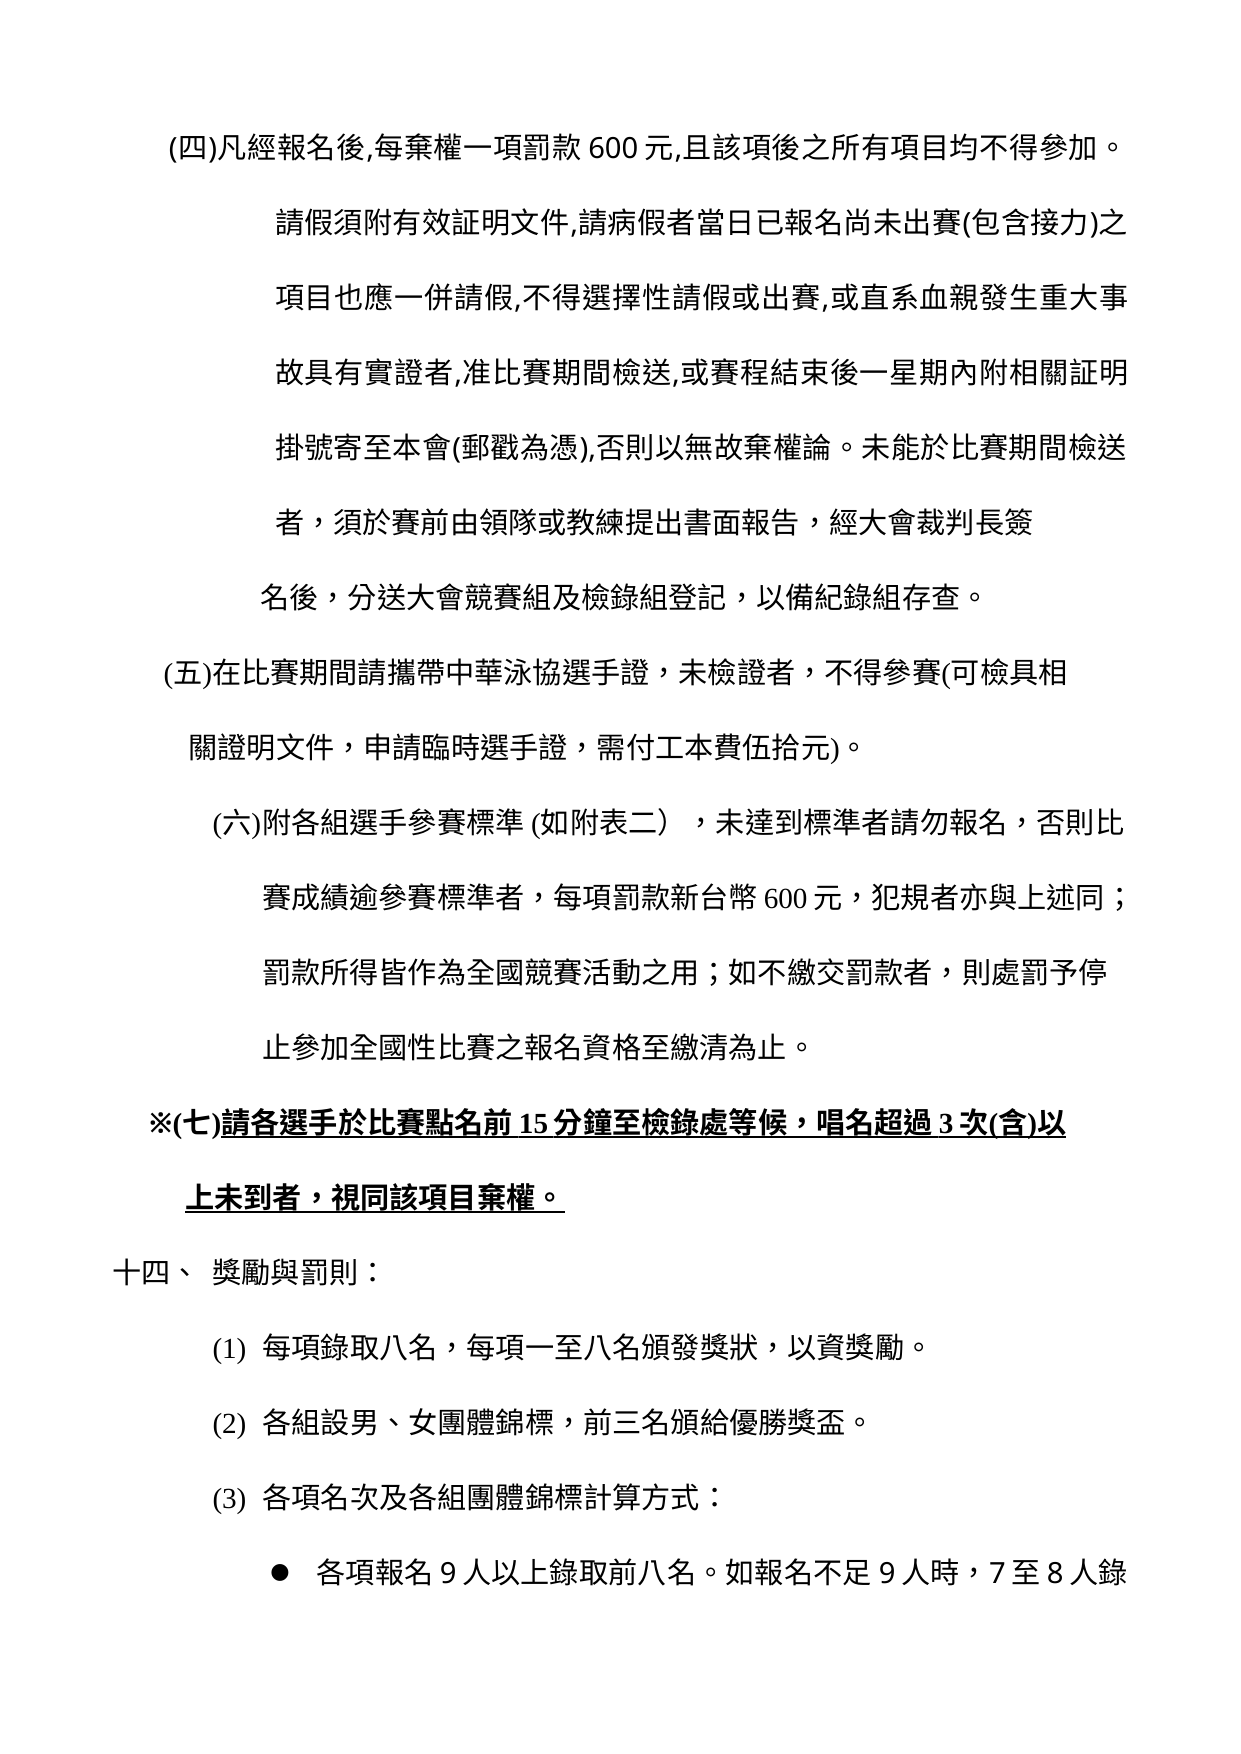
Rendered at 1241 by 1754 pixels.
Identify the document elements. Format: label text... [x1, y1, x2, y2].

text ※(七)請各選手於比賽點名前15分鐘至檢錄處等候，唱名超過3次(含)以 [112, 1083, 1128, 1158]
text 名後，分送大會競賽組及檢錄組登記，以備紀錄組存查。 [245, 558, 1128, 633]
text (1) 每項錄取八名，每項一至八名頒發獎狀，以資獎勵。 [162, 1308, 1128, 1383]
text 關證明文件，申請臨時選手證，需付工本費伍拾元)。 [112, 708, 1128, 783]
text 十四、 獎勵與罰則： [112, 1233, 1128, 1308]
text (2) 各組設男、女團體錦標，前三名頒給優勝獎盃。 [112, 1383, 1128, 1458]
text (3) 各項名次及各組團體錦標計算方式： [162, 1458, 1128, 1533]
text (六) 附各組選手參賽標準 (如附表二），未達到標準者請勿報名，否則比賽成績逾參賽標準者，每項罰款新台幣600元，犯規者亦與上述同；罰款所得皆作為全國競賽活動之用；如不繳交罰款者，則處罰予停止參加全國性比賽之報名資格至繳清為止。 [212, 783, 1128, 1083]
text (四)凡經報名後,每棄權一項罰款600元,且該項後之所有項目均不得參加。請假須附有效証明文件,請病假者當日已報名尚未出賽(包含接力)之項目也應一併請假,不得選擇性請假或出賽,或直系血親發生重大事故具有實證者,准比賽期間檢送,或賽程結束後一星期內附相關証明掛號寄至本會(郵戳為憑),否則以無故棄權論。未能於比賽期間檢送者，須於賽前由領隊或教練提出書面報告，經大會裁判長簽 [112, 108, 1128, 558]
text 上未到者，視同該項目棄權。 [112, 1158, 1128, 1233]
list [269, 1533, 1128, 1608]
text (五)在比賽期間請攜帶中華泳協選手證，未檢證者，不得參賽(可檢具相 [112, 633, 1128, 708]
